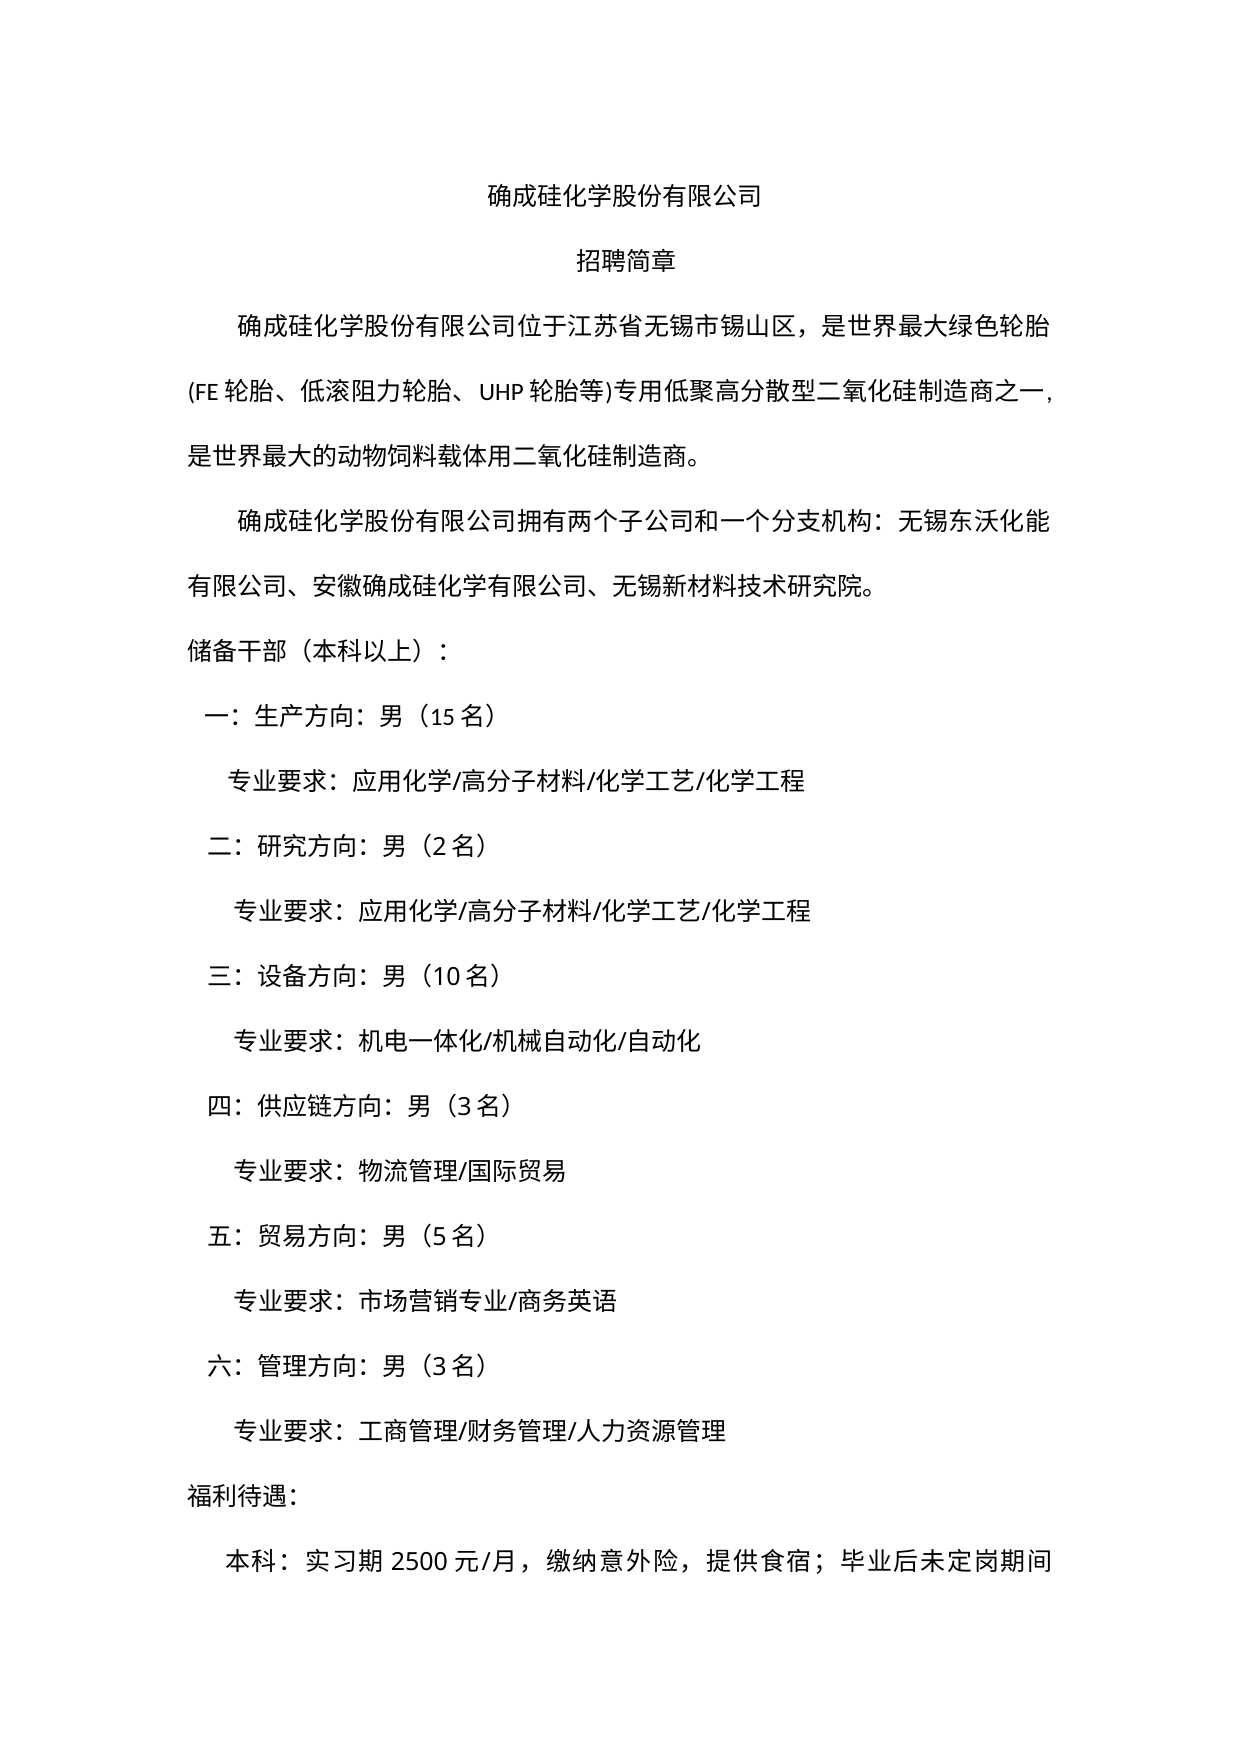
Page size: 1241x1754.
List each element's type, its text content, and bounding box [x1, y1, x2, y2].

text 专业要求：应用化学/高分子材料/化学工艺/化学工程 [187, 877, 1053, 942]
text 六：管理方向：男（3名） [187, 1332, 1053, 1397]
text 福利待遇： [187, 1462, 1053, 1527]
text 专业要求：机电一体化/机械自动化/自动化 [187, 1007, 1053, 1072]
text 五：贸易方向：男（5名） [187, 1202, 1053, 1267]
text 储备干部（本科以上）： [187, 617, 1053, 682]
text 专业要求：工商管理/财务管理/人力资源管理 [187, 1397, 1053, 1462]
text 招聘简章 [187, 227, 1053, 292]
text 三：设备方向：男（10名） [187, 942, 1053, 1007]
text 一：生产方向：男（15名） [187, 682, 1053, 747]
text 确成硅化学股份有限公司位于江苏省无锡市锡山区，是世界最大绿色轮胎(FE轮胎、低滚阻力轮胎、UHP轮胎等)专用低聚高分散型二氧化硅制造商之一, 是世界最大的动物饲料载体用二氧化硅制造商。 [187, 292, 1053, 487]
text 确成硅化学股份有限公司 [187, 162, 1053, 227]
text 专业要求：应用化学/高分子材料/化学工艺/化学工程 [187, 747, 1053, 812]
text 专业要求：市场营销专业/商务英语 [187, 1267, 1053, 1332]
text 确成硅化学股份有限公司拥有两个子公司和一个分支机构：无锡东沃化能有限公司、安徽确成硅化学有限公司、无锡新材料技术研究院。 [187, 487, 1053, 617]
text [187, 1527, 1053, 1592]
text 四：供应链方向：男（3名） [187, 1072, 1053, 1137]
text 二：研究方向：男（2名） [187, 812, 1053, 877]
text 专业要求：物流管理/国际贸易 [187, 1137, 1053, 1202]
